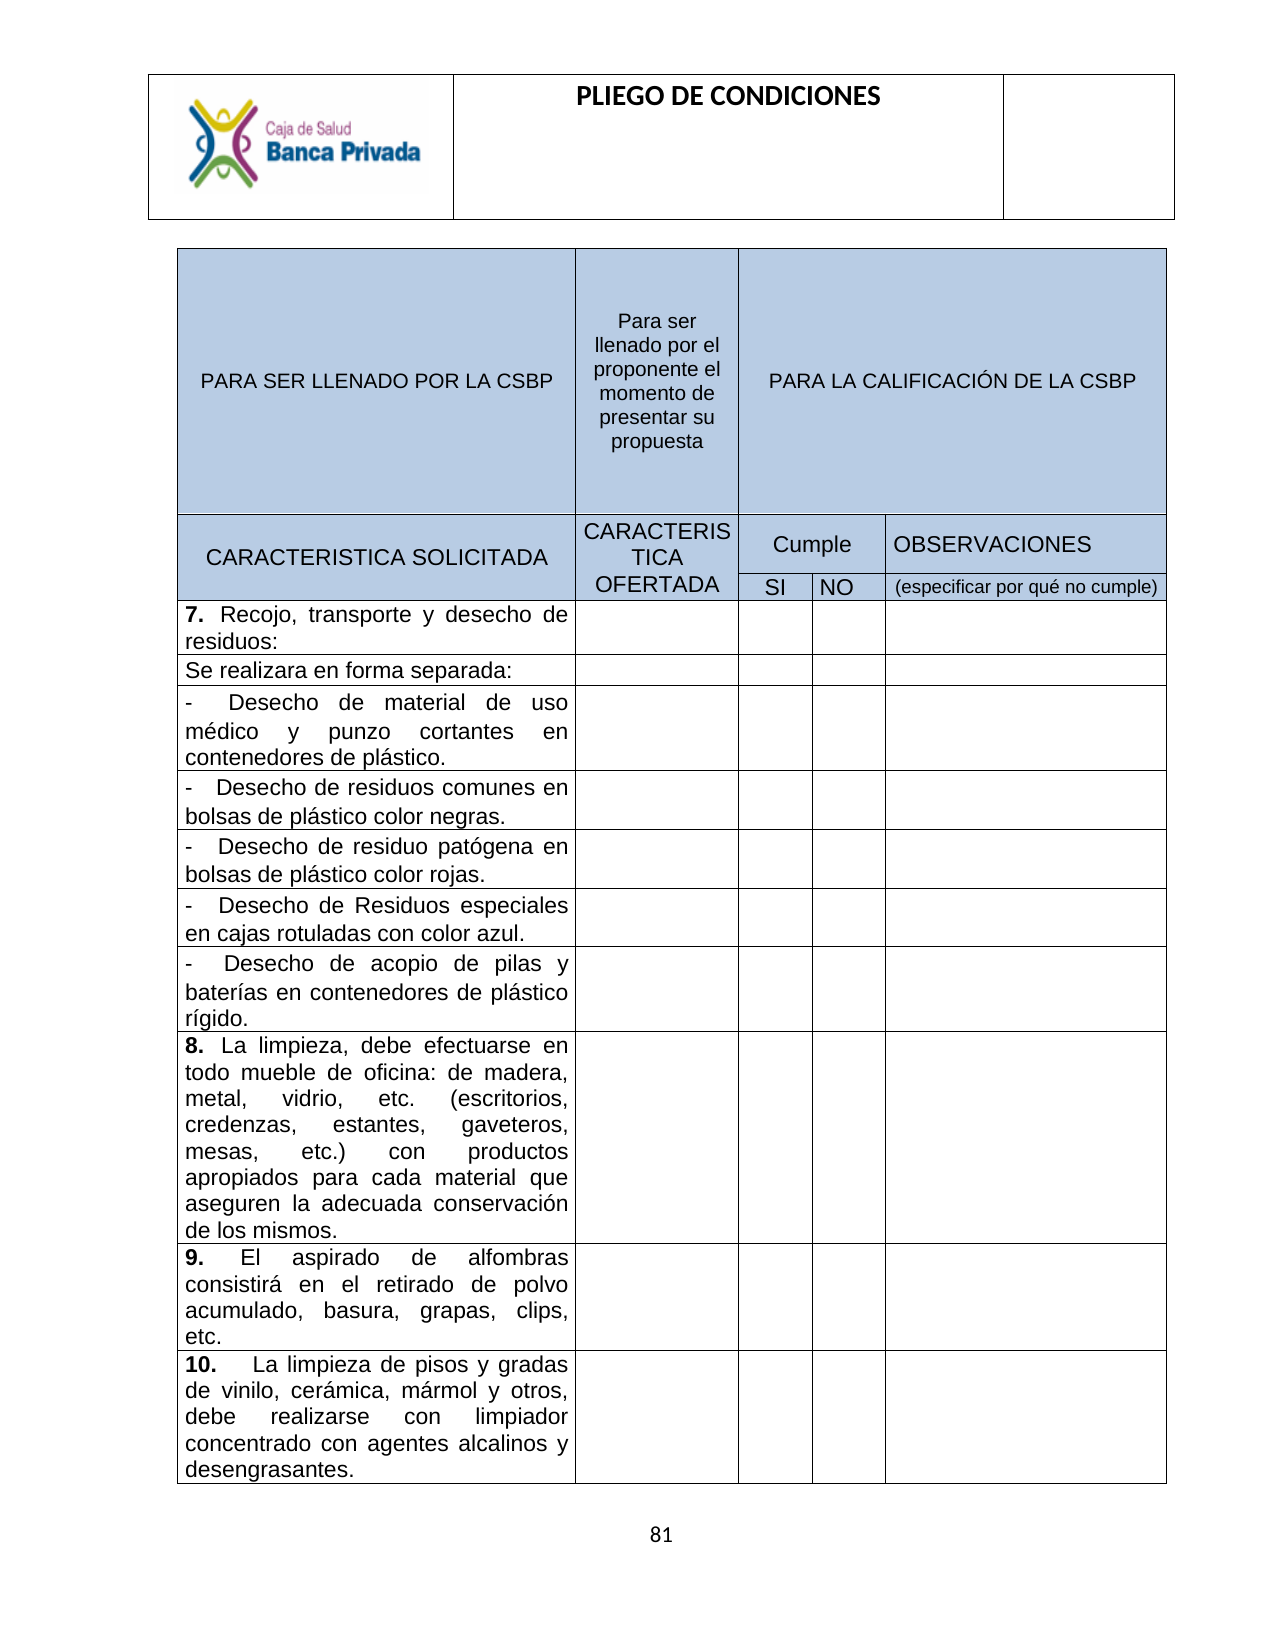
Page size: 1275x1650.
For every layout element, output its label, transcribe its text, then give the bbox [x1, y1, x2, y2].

table_cell - Desecho de Residuos especiales en cajas rotuladas con color azul. [178, 889, 575, 946]
table_cell [739, 1244, 812, 1349]
table_cell [739, 947, 812, 1031]
table_cell [576, 1032, 738, 1243]
table_cell [813, 601, 885, 654]
table_cell Se realizara en forma separada: [178, 655, 575, 685]
table_cell [739, 655, 812, 685]
table_cell OBSERVACIONES [886, 515, 1166, 573]
table_cell [576, 655, 738, 685]
table_cell CARACTERISTICA SOLICITADA [178, 515, 575, 600]
table_cell [886, 830, 1166, 888]
table_cell [886, 947, 1166, 1031]
table_cell [886, 1032, 1166, 1243]
table_cell [813, 1244, 885, 1349]
table_cell 9. El aspirado de alfombras consistirá en el retirado de polvo acumulado, basura, grapas, clips, etc. [178, 1244, 575, 1349]
table_cell SI [739, 574, 812, 600]
table_cell [813, 830, 885, 888]
table_header PARA LA CALIFICACIÓN DE LA CSBP [739, 249, 1166, 513]
table_cell NO [813, 574, 885, 600]
table_cell [576, 947, 738, 1031]
table_cell [886, 1351, 1166, 1482]
table_cell 8. La limpieza, debe efectuarse en todo mueble de oficina: de madera, metal, vidrio, etc. (escritorios, credenzas, estantes, gaveteros, mesas, etc.) con productos apropiados para cada material que aseguren la adecuada conservación de los mismos. [178, 1032, 575, 1243]
table_cell [813, 1351, 885, 1482]
table_cell - Desecho de residuos comunes en bolsas de plástico color negras. [178, 771, 575, 829]
table_cell - Desecho de material de uso médico y punzo cortantes en contenedores de plástico. [178, 686, 575, 770]
table_header Para ser llenado por el proponente el momento de presentar su propuesta [576, 249, 738, 513]
table_cell [576, 686, 738, 770]
table_cell [813, 771, 885, 829]
table_cell [739, 601, 812, 654]
table_cell [813, 686, 885, 770]
table_cell [576, 830, 738, 888]
table_cell [739, 889, 812, 946]
table_cell [886, 889, 1166, 946]
table_header PARA SER LLENADO POR LA CSBP [178, 249, 575, 513]
table_cell [739, 771, 812, 829]
table_cell [576, 771, 738, 829]
table_cell 7. Recojo, transporte y desecho de residuos: [178, 601, 575, 654]
table_cell (especificar por qué no cumple) [886, 574, 1166, 600]
table_cell [813, 1032, 885, 1243]
table_cell [886, 686, 1166, 770]
table_cell - Desecho de acopio de pilas y baterías en contenedores de plástico rígido. [178, 947, 575, 1031]
table_cell [886, 1244, 1166, 1349]
table_cell [813, 655, 885, 685]
table_cell [813, 947, 885, 1031]
picture [174, 75, 429, 194]
table_cell [576, 1244, 738, 1349]
table_cell [576, 889, 738, 946]
table_cell CARACTERISTICA OFERTADA [576, 515, 738, 600]
table_cell [813, 889, 885, 946]
table_cell Cumple [739, 515, 885, 573]
table_cell [739, 1351, 812, 1482]
table_cell [886, 771, 1166, 829]
table_cell - Desecho de residuo patógena en bolsas de plástico color rojas. [178, 830, 575, 888]
table_cell [576, 601, 738, 654]
table_cell [739, 1032, 812, 1243]
table_cell [739, 686, 812, 770]
table_cell [886, 601, 1166, 654]
table_cell [886, 655, 1166, 685]
table_cell [739, 830, 812, 888]
table_cell 10. La limpieza de pisos y gradas de vinilo, cerámica, mármol y otros, debe realizarse con limpiador concentrado con agentes alcalinos y desengrasantes. [178, 1351, 575, 1482]
table_cell [576, 1351, 738, 1482]
